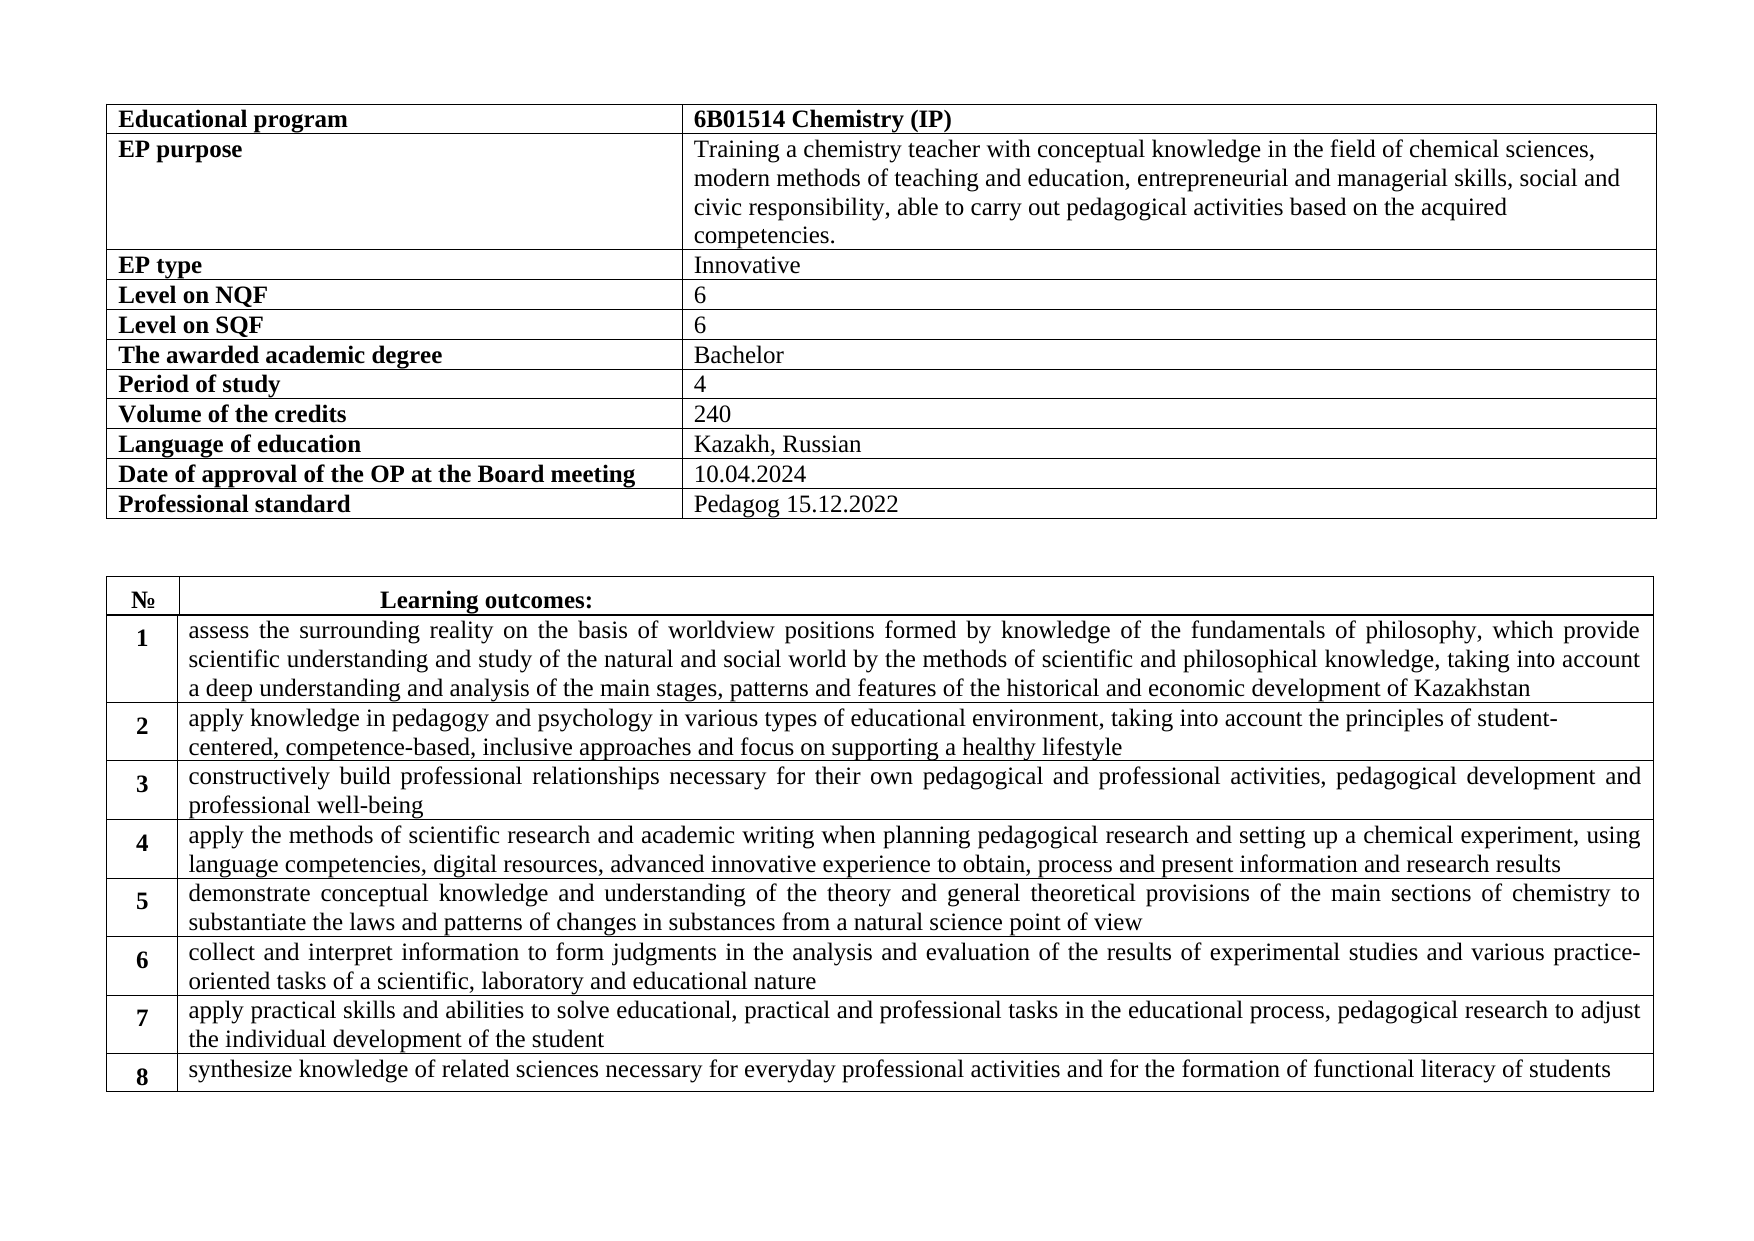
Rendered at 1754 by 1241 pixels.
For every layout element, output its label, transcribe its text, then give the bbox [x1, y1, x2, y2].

table_cell EP purpose [107, 134, 682, 249]
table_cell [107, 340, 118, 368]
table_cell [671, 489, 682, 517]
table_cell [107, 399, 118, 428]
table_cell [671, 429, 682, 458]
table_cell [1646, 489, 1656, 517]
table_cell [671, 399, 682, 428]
table_cell constructively build professional relationships necessary for their own pedagogical and professional activities, pedagogical development and professional well-being [178, 761, 1653, 819]
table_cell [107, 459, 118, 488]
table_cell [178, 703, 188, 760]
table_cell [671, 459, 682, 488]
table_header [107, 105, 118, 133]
table_cell apply the methods of scientific research and academic writing when planning pedagogical research and setting up a chemical experiment, using language competencies, digital resources, advanced innovative experience to obtain, process and present information and research results [178, 820, 1653, 877]
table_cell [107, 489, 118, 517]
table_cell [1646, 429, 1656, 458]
table_cell Training a chemistry teacher with conceptual knowledge in the field of chemical sciences, modern methods of teaching and education, entrepreneurial and managerial skills, social and civic responsibility, able to carry out pedagogical activities based on the acquired competencies. [683, 134, 1656, 249]
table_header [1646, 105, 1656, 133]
table_cell 5 [107, 879, 177, 936]
table_header assess the surrounding reality on the basis of worldview positions formed by knowledge of the fundamentals of philosophy, which provide scientific understanding and study of the natural and social world by the methods of scientific and philosophical knowledge, taking into account a deep understanding and analysis of the main stages, patterns and features of the historical and economic development of Kazakhstan [178, 616, 1653, 702]
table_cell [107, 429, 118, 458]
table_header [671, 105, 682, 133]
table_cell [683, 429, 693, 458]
table_cell 7 [107, 996, 177, 1053]
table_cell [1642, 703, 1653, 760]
table_cell demonstrate conceptual knowledge and understanding of the theory and general theoretical provisions of the main sections of chemistry to substantiate the laws and patterns of changes in substances from a natural science point of view [178, 879, 1653, 936]
table_cell apply practical skills and abilities to solve educational, practical and professional tasks in the educational process, pedagogical research to adjust the individual development of the student [178, 996, 1653, 1053]
table_cell collect and interpret information to form judgments in the analysis and evaluation of the results of experimental studies and various practice-oriented tasks of a scientific, laboratory and educational nature [178, 937, 1653, 994]
table_cell 6 [107, 937, 177, 994]
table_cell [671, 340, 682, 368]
table_header № [107, 577, 179, 613]
table_cell 2 [107, 703, 177, 760]
table_cell Bachelor [683, 340, 1656, 368]
table_header Learning outcomes: [180, 577, 1653, 613]
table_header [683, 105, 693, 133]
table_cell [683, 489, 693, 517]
table_cell synthesize knowledge of related sciences necessary for everyday professional activities and for the formation of functional literacy of students [178, 1054, 1653, 1091]
table_cell 4 [107, 820, 177, 877]
table_cell 8 [107, 1054, 177, 1091]
table_header 1 [107, 616, 177, 702]
table_cell 3 [107, 761, 177, 819]
